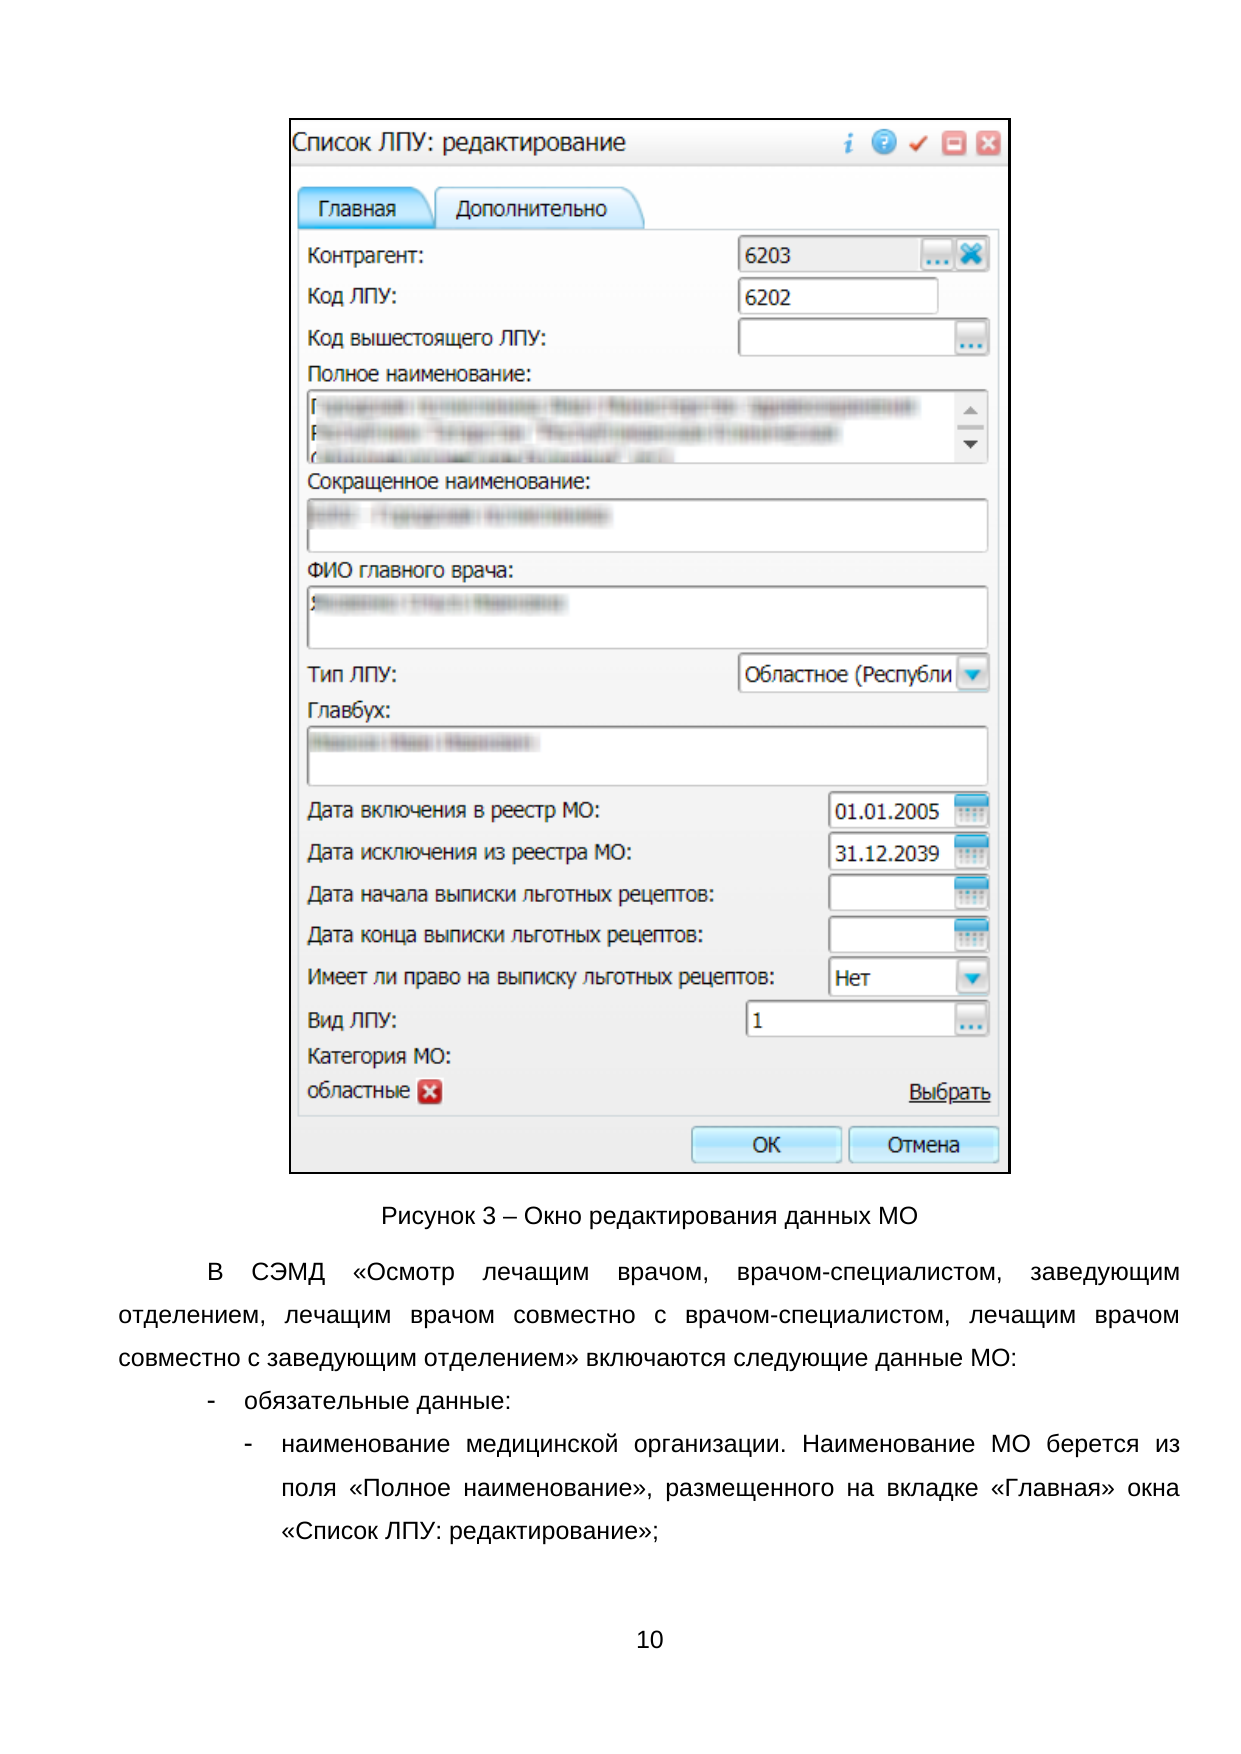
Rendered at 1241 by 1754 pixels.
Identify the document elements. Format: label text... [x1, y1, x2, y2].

picture [291, 120, 1008, 1172]
text В СЭМД «Осмотр лечащим врачом, врачом-специалистом, заведующим отделением, лечащим врачом совместно с врачом-специалистом, лечащим врачом совместно с заведующим отделением» включаются следующие данные МО: [118, 1257, 1181, 1372]
list обязательные данные: [207, 1386, 1181, 1415]
text Рисунок 3 – Окно редактирования данных МО [118, 1201, 1181, 1230]
list наименование медицинской организации. Наименование МО берется из поля «Полное наименование», размещенного на вкладке «Главная» окна «Список ЛПУ: редактирование»; [244, 1429, 1181, 1544]
